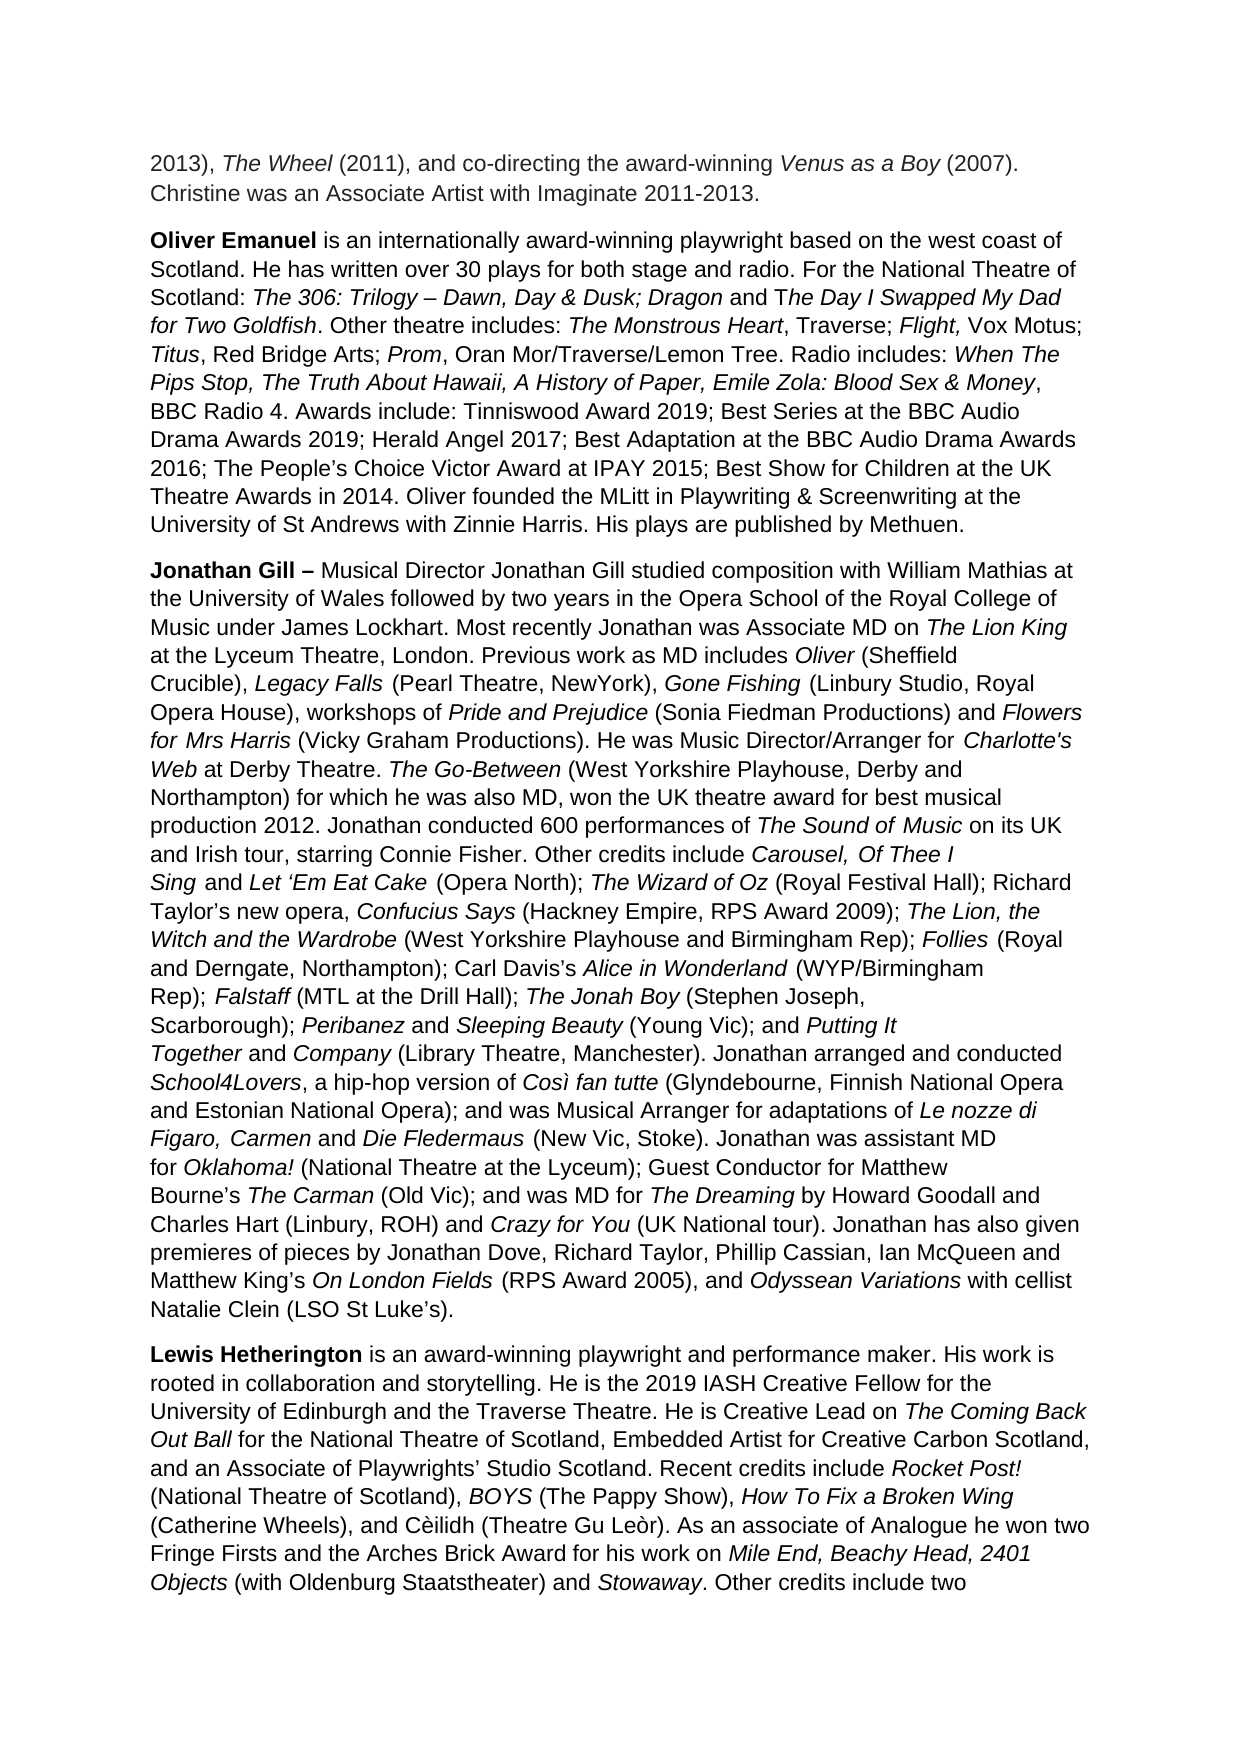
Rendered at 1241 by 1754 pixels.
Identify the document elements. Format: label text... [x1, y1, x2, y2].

text Jonathan Gill – Musical Director Jonathan Gill studied composition with William Mathias at the University of Wales followed by two years in the Opera School of the Royal College of Music under James Lockhart. Most recently Jonathan was Associate MD on The Lion King at the Lyceum Theatre, London. Previous work as MD includes Oliver (Sheffield Crucible), Legacy Falls (Pearl Theatre, NewYork), Gone Fishing (Linbury Studio, Royal Opera House), workshops of Pride and Prejudice (Sonia Fiedman Productions) and Flowers for Mrs Harris (Vicky Graham Productions). He was Music Director/Arranger for Charlotte's Web at Derby Theatre. The Go-Between (West Yorkshire Playhouse, Derby and Northampton) for which he was also MD, won the UK theatre award for best musical production 2012. Jonathan conducted 600 performances of The Sound of Music on its UK and Irish tour, starring Connie Fisher. Other credits include Carousel, Of Thee I Sing and Let ‘Em Eat Cake (Opera North); The Wizard of Oz (Royal Festival Hall); Richard Taylor’s new opera, Confucius Says (Hackney Empire, RPS Award 2009); The Lion, the Witch and the Wardrobe (West Yorkshire Playhouse and Birmingham Rep); Follies (Royal and Derngate, Northampton); Carl Davis’s Alice in Wonderland (WYP/Birmingham Rep); Falstaff (MTL at the Drill Hall); The Jonah Boy (Stephen Joseph, Scarborough); Peribanez and Sleeping Beauty (Young Vic); and Putting It Together and Company (Library Theatre, Manchester). Jonathan arranged and conducted School4Lovers, a hip-hop version of Così fan tutte (Glyndebourne, Finnish National Opera and Estonian National Opera); and was Musical Arranger for adaptations of Le nozze di Figaro, Carmen and Die Fledermaus (New Vic, Stoke). Jonathan was assistant MD for Oklahoma! (National Theatre at the Lyceum); Guest Conductor for Matthew Bourne’s The Carman (Old Vic); and was MD for The Dreaming by Howard Goodall and Charles Hart (Linbury, ROH) and Crazy for You (UK National tour). Jonathan has also given premieres of pieces by Jonathan Dove, Richard Taylor, Phillip Cassian, Ian McQueen and Matthew King’s On London Fields (RPS Award 2005), and Odyssean Variations with cellist Natalie Clein (LSO St Luke’s). [150, 557, 1090, 1322]
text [150, 1341, 1090, 1595]
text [150, 150, 1090, 207]
text Oliver Emanuel is an internationally award-winning playwright based on the west coast of Scotland. He has written over 30 plays for both stage and radio. For the National Theatre of Scotland: The 306: Trilogy – Dawn, Day & Dusk; Dragon and The Day I Swapped My Dad for Two Goldfish. Other theatre includes: The Monstrous Heart, Traverse; Flight, Vox Motus; Titus, Red Bridge Arts; Prom, Oran Mor/Traverse/Lemon Tree. Radio includes: When The Pips Stop, The Truth About Hawaii, A History of Paper, Emile Zola: Blood Sex & Money, BBC Radio 4. Awards include: Tinniswood Award 2019; Best Series at the BBC Audio Drama Awards 2019; Herald Angel 2017; Best Adaptation at the BBC Audio Drama Awards 2016; The People’s Choice Victor Award at IPAY 2015; Best Show for Children at the UK Theatre Awards in 2014. Oliver founded the MLitt in Playwriting & Screenwriting at the University of St Andrews with Zinnie Harris. His plays are published by Methuen. [150, 227, 1090, 538]
